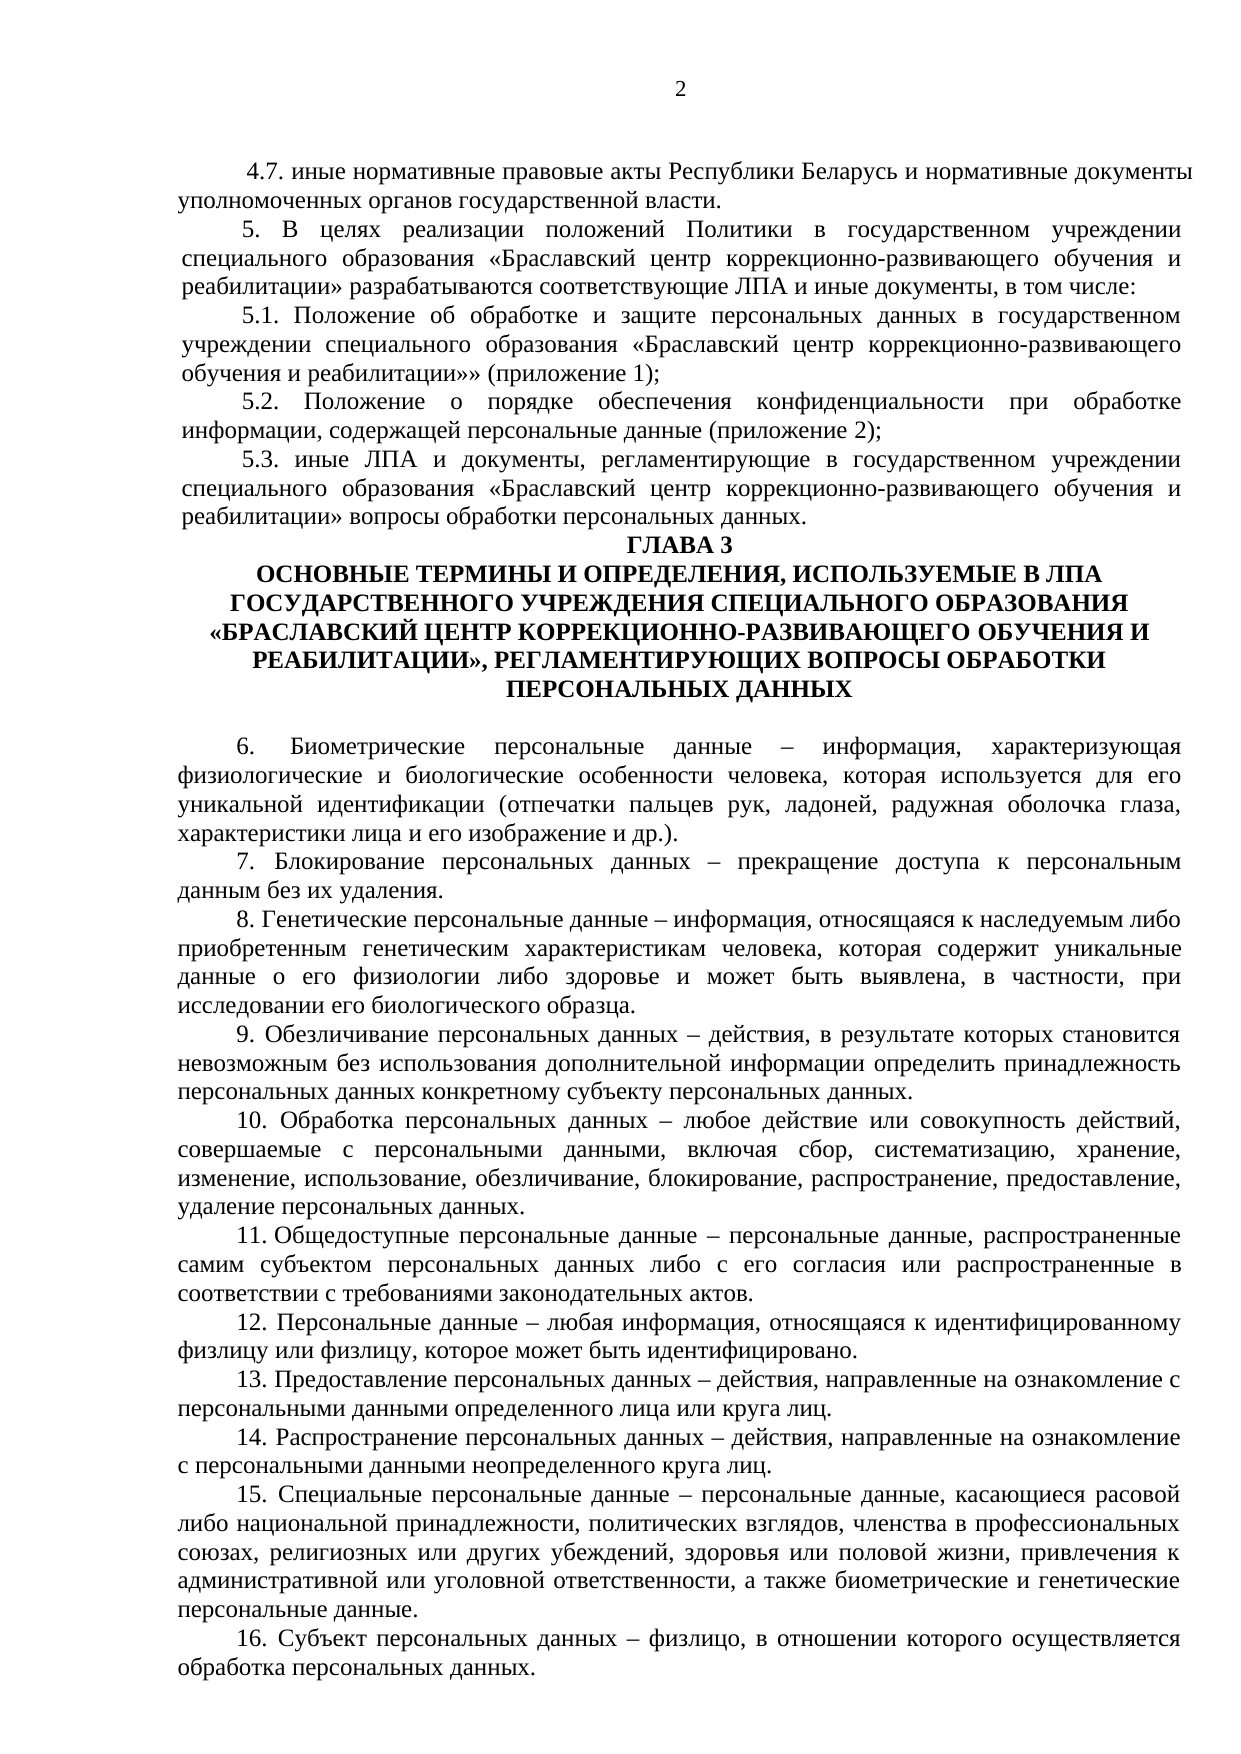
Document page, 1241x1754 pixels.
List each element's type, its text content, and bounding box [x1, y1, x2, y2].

text ГЛАВА 3 [199, 531, 1160, 559]
list Предоставление персональных данных – действия, направленные на ознакомление с персональными данными определенного лица или круга лиц. [177, 1364, 1182, 1422]
list Персональные данные – любая информация, относящаяся к идентифицированному физлицу или физлицу, которое может быть идентифицировано. [177, 1307, 1182, 1364]
text 5.1. Положение об обработке и защите персональных данных в государственном учреждении специального образования «Браславский центр коррекционно-развивающего обучения и реабилитации»» (приложение 1); [181, 300, 1181, 386]
list Обезличивание персональных данных – действия, в результате которых становится невозможным без использования дополнительной информации определить принадлежность персональных данных конкретному субъекту персональных данных. [177, 1019, 1181, 1105]
list 4.7. иные нормативные правовые акты Республики Беларусь и нормативные документы уполномоченных органов государственной власти. [133, 156, 1194, 214]
list Субъект персональных данных – физлицо, в отношении которого осуществляется обработка персональных данных. [177, 1623, 1181, 1680]
text 5.3. иные ЛПА и документы, регламентирующие в государственном учреждении специального образования «Браславский центр коррекционно-развивающего обучения и реабилитации» вопросы обработки персональных данных. [181, 444, 1181, 530]
list Распространение персональных данных – действия, направленные на ознакомление с персональными данными неопределенного круга лиц. [177, 1422, 1182, 1479]
text 5. В целях реализации положений Политики в государственном учреждении специального образования «Браславский центр коррекционно-развивающего обучения и реабилитации» разрабатываются соответствующие ЛПА и иные документы, в том числе: [181, 214, 1181, 300]
list Генетические персональные данные – информация, относящаяся к наследуемым либо приобретенным генетическим характеристикам человека, которая содержит уникальные данные о его физиологии либо здоровье и может быть выявлена, в частности, при исследовании его биологического образца. [177, 904, 1182, 1019]
list Обработка персональных данных – любое действие или совокупность действий, совершаемые с персональными данными, включая сбор, систематизацию, хранение, изменение, использование, обезличивание, блокирование, распространение, предоставление, удаление персональных данных. [177, 1105, 1182, 1220]
list Общедоступные персональные данные – персональные данные, распространенные самим субъектом персональных данных либо с его согласия или распространенные в соответствии с требованиями законодательных актов. [177, 1220, 1181, 1307]
list Специальные персональные данные – персональные данные, касающиеся расовой либо национальной принадлежности, политических взглядов, членства в профессиональных союзах, религиозных или других убеждений, здоровья или половой жизни, привлечения к административной или уголовной ответственности, а также биометрические и генетические персональные данные. [177, 1479, 1181, 1623]
list Биометрические персональные данные – информация, характеризующая физиологические и биологические особенности человека, которая используется для его уникальной идентификации (отпечатки пальцев рук, ладоней, радужная оболочка глаза, характеристики лица и его изображение и др.). [177, 731, 1181, 846]
list Блокирование персональных данных – прекращение доступа к персональным данным без их удаления. [177, 846, 1182, 904]
text 5.2. Положение о порядке обеспечения конфиденциальности при обработке информации, содержащей персональные данные (приложение 2); [181, 386, 1181, 444]
text ОСНОВНЫЕ ТЕРМИНЫ И ОПРЕДЕЛЕНИЯ, ИСПОЛЬЗУЕМЫЕ В ЛПА ГОСУДАРСТВЕННОГО УЧРЕЖДЕНИЯ СПЕЦИАЛЬНОГО ОБРАЗОВАНИЯ «БРАСЛАВСКИЙ ЦЕНТР КОРРЕКЦИОННО-РАЗВИВАЮЩЕГО ОБУЧЕНИЯ И РЕАБИЛИТАЦИИ», РЕГЛАМЕНТИРУЮЩИХ ВОПРОСЫ ОБРАБОТКИ ПЕРСОНАЛЬНЫХ ДАННЫХ [198, 559, 1160, 703]
